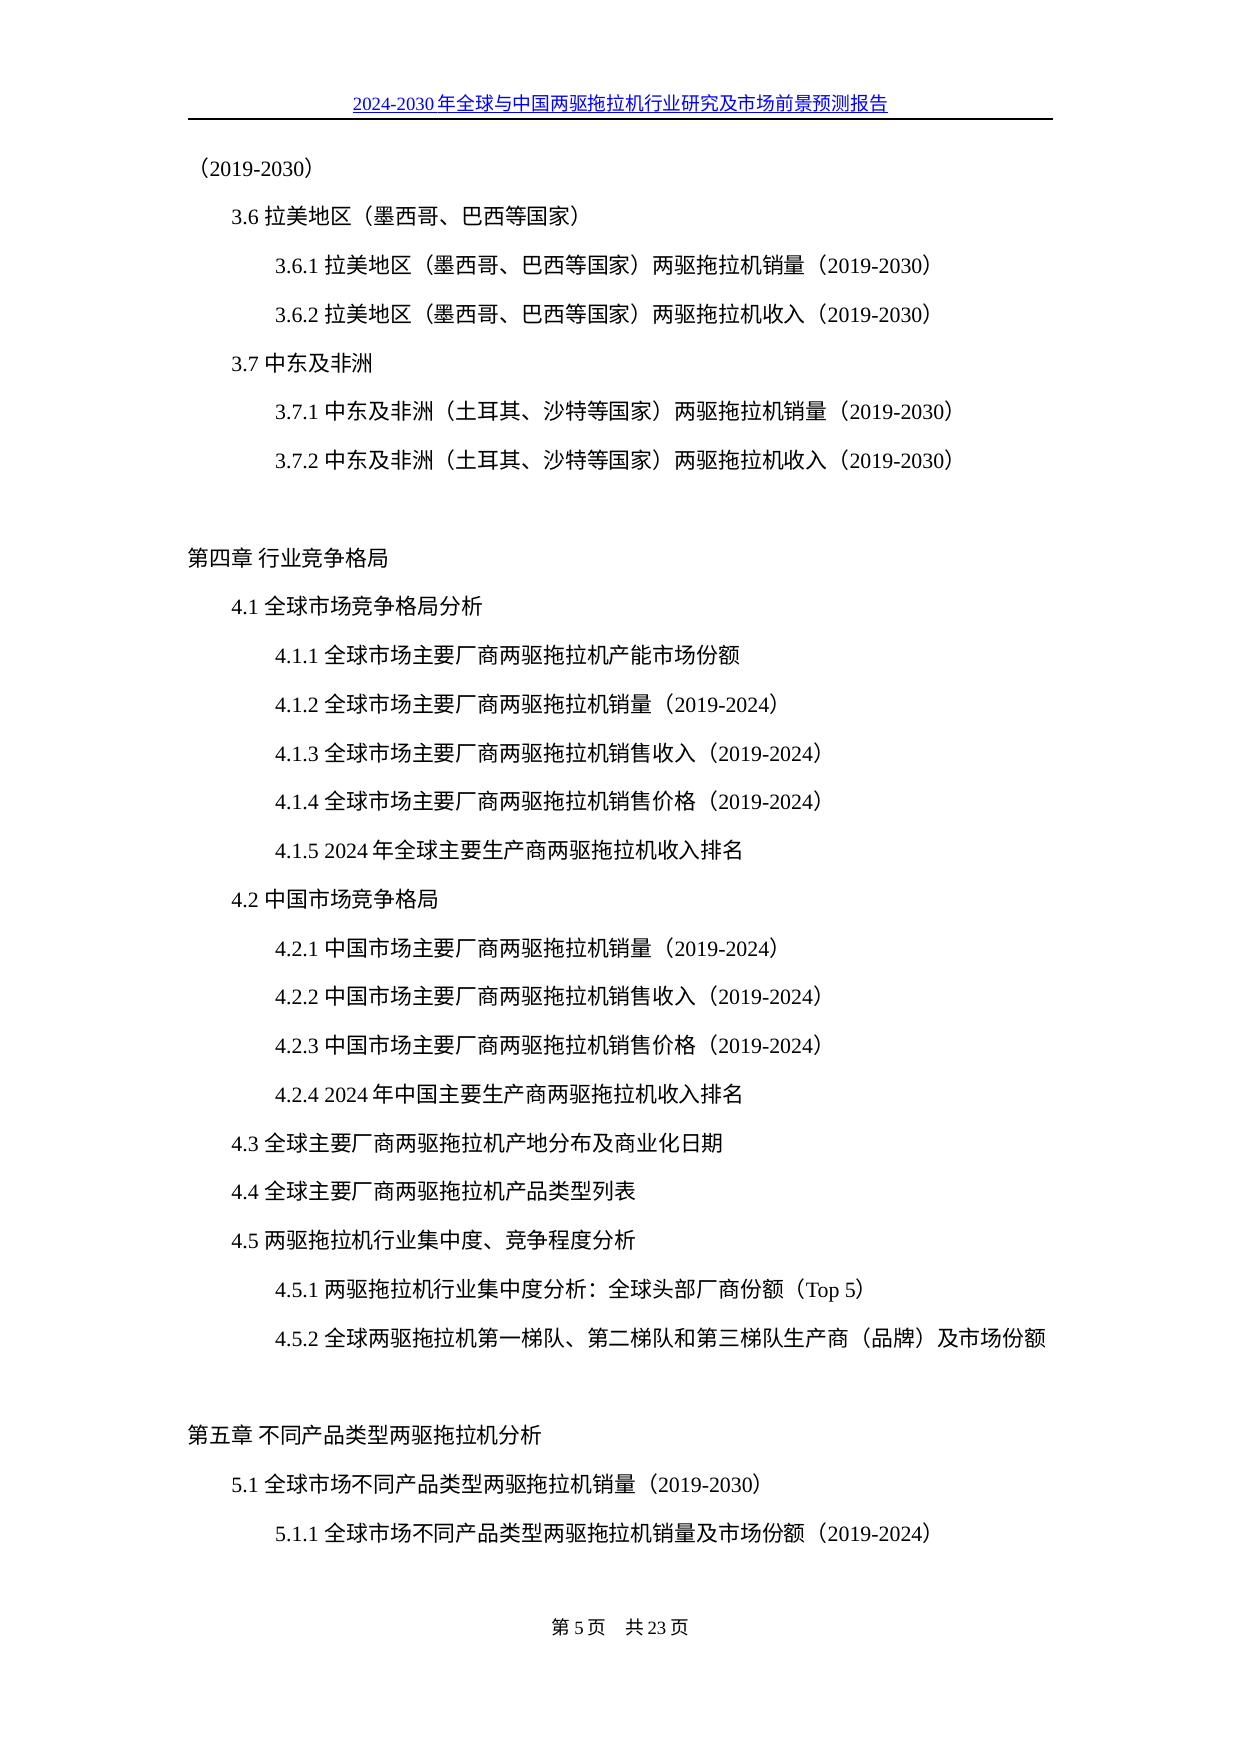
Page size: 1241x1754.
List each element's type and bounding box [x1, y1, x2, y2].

text [187, 150, 1053, 1548]
